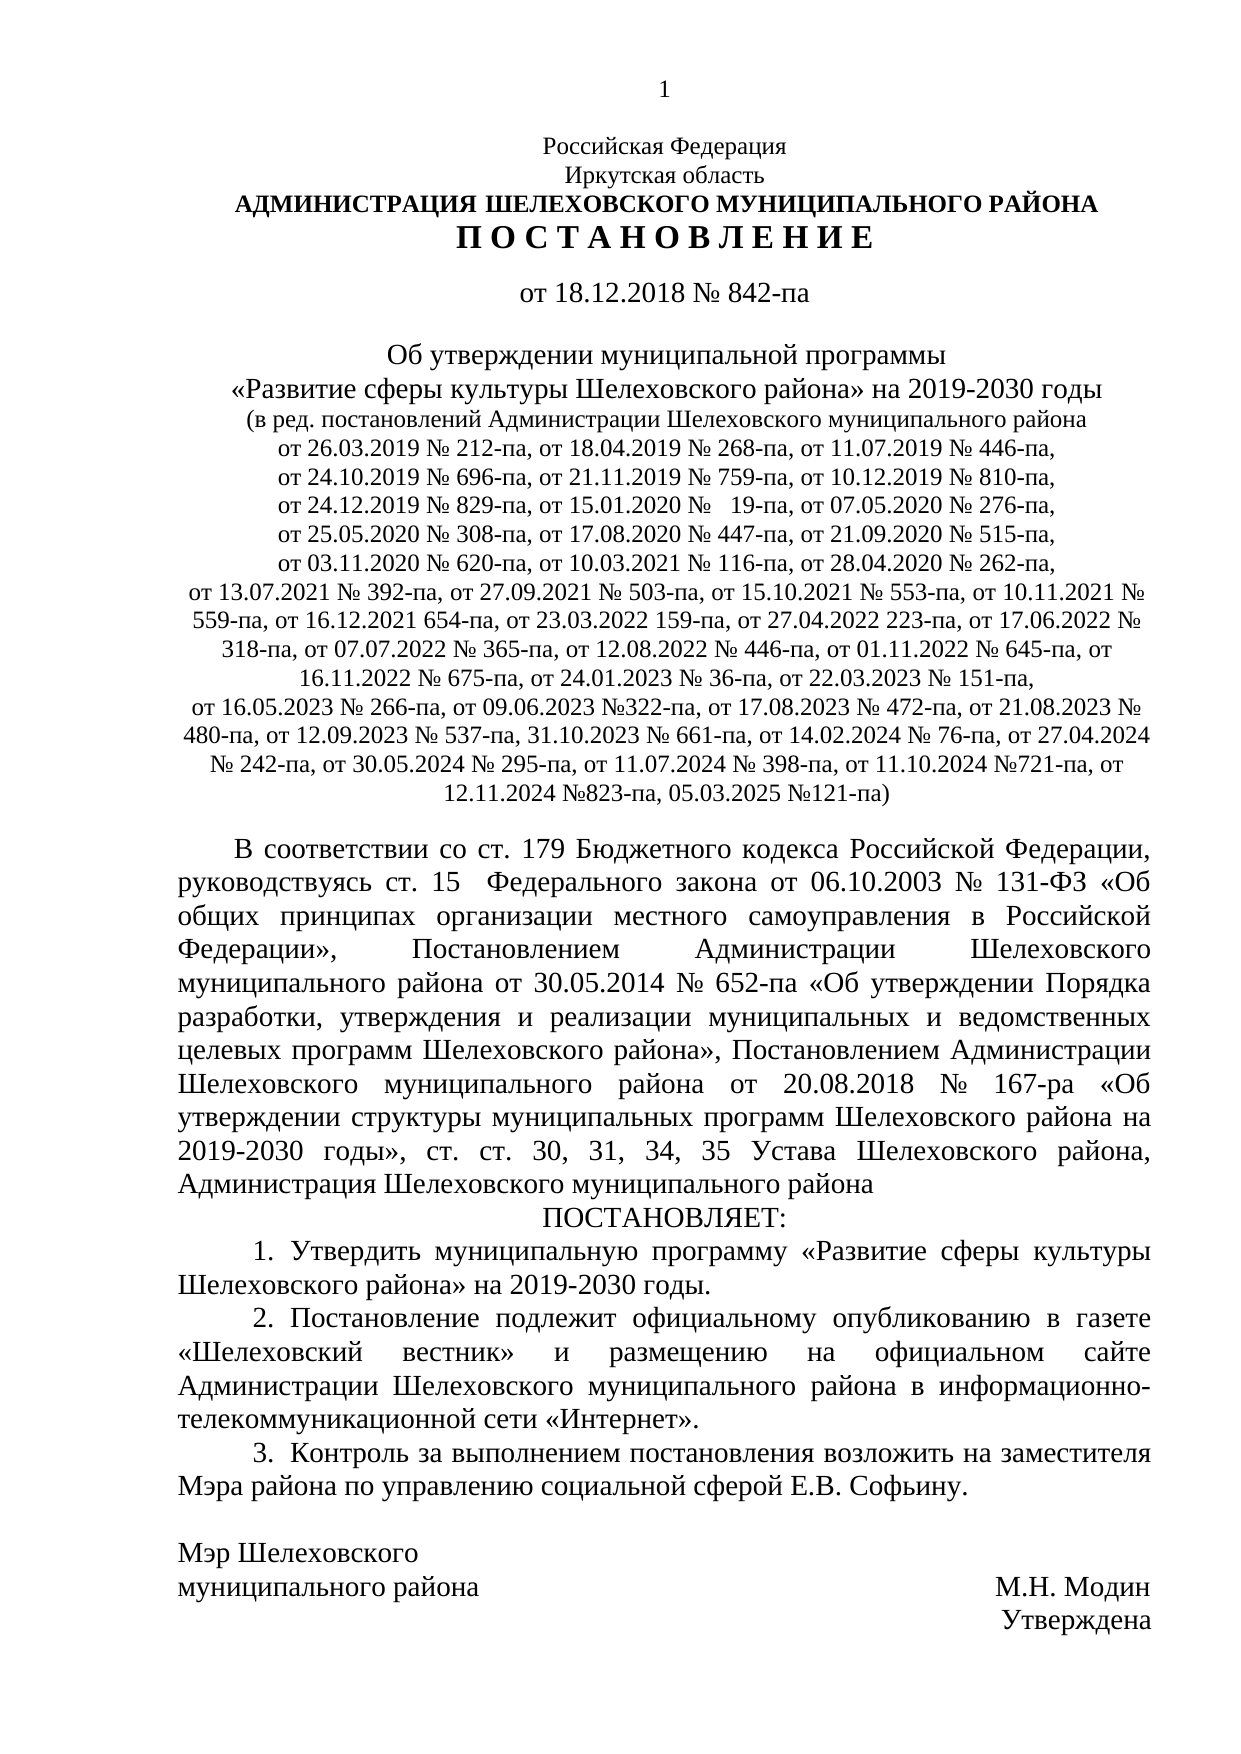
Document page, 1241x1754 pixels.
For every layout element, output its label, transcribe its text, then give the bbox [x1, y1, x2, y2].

text ПОСТАНОВЛЯЕТ: [177, 1200, 1152, 1233]
text от 03.11.2020 № 620-па, от 10.03.2021 № 116-па, от 28.04.2020 № 262-па, [177, 548, 1156, 577]
list Утвердить муниципальную программу «Развитие сферы культуры Шелеховского района» на 2019-2030 годы. [177, 1233, 1152, 1301]
text В соответствии со ст. 179 Бюджетного кодекса Российской Федерации, руководствуясь ст. 15 Федерального закона от 06.10.2003 № 131-ФЗ «Об общих принципах организации местного самоуправления в Российской Федерации», Постановлением Администрации Шелеховского муниципального района от 30.05.2014 № 652-па «Об утверждении Порядка разработки, утверждения и реализации муниципальных и ведомственных целевых программ Шелеховского района», Постановлением Администрации Шелеховского муниципального района от 20.08.2018 № 167-ра «Об утверждении структуры муниципальных программ Шелеховского района на 2019-2030 годы», ст. ст. 30, 31, 34, 35 Устава Шелеховского района, Администрация Шелеховского муниципального района [177, 831, 1152, 1200]
text Утверждена [177, 1602, 1152, 1636]
text от 24.10.2019 № 696-па, от 21.11.2019 № 759-па, от 10.12.2019 № 810-па, [177, 462, 1156, 491]
text от 16.05.2023 № 266-па, от 09.06.2023 №322-па, от 17.08.2023 № 472-па, от 21.08.2023 № 480-па, от 12.09.2023 № 537-па, 31.10.2023 № 661-па, от 14.02.2024 № 76-па, от 27.04.2024 № 242-па, от 30.05.2024 № 295-па, от 11.07.2024 № 398-па, от 11.10.2024 №721-па, от 12.11.2024 №823-па, 05.03.2025 №121-па) [177, 692, 1156, 807]
text Мэр Шелеховского [177, 1535, 1152, 1569]
text муниципального района М.Н. Модин [177, 1569, 1152, 1602]
text от 13.07.2021 № 392-па, от 27.09.2021 № 503-па, от 15.10.2021 № 553-па, от 10.11.2021 № 559-па, от 16.12.2021 654-па, от 23.03.2022 159-па, от 27.04.2022 223-па, от 17.06.2022 № 318-па, от 07.07.2022 № 365-па, от 12.08.2022 № 446-па, от 01.11.2022 № 645-па, от 16.11.2022 № 675-па, от 24.01.2023 № 36-па, от 22.03.2023 № 151-па, [177, 577, 1156, 692]
text от 25.05.2020 № 308-па, от 17.08.2020 № 447-па, от 21.09.2020 № 515-па, [177, 519, 1156, 548]
subtitle П О С Т А Н О В Л Е Н И Е [177, 217, 1152, 256]
text «Развитие сферы культуры Шелеховского района» на 2019-2030 годы [177, 371, 1156, 404]
text Об утверждении муниципальной программы [177, 337, 1156, 371]
text от 24.12.2019 № 829-па, от 15.01.2020 № 19-па, от 07.05.2020 № 276-па, [177, 491, 1156, 519]
text от 26.03.2019 № 212-па, от 18.04.2019 № 268-па, от 11.07.2019 № 446-па, [177, 433, 1156, 462]
subtitle АДМИНИСТРАЦИЯ ШЕЛЕХОВСКОГО МУНИЦИПАЛЬНОГО РАЙОНА [177, 189, 1152, 217]
list Контроль за выполнением постановления возложить на заместителя Мэра района по управлению социальной сферой Е.В. Софьину. [177, 1435, 1152, 1502]
text (в ред. постановлений Администрации Шелеховского муниципального района [177, 404, 1156, 433]
text Иркутская область [177, 160, 1152, 189]
text от 18.12.2018 № 842-па [177, 275, 1152, 308]
list Постановление подлежит официальному опубликованию в газете «Шелеховский вестник» и размещению на официальном сайте Администрации Шелеховского муниципального района в информационно-телекоммуникационной сети «Интернет». [177, 1301, 1152, 1435]
text Российская Федерация [177, 131, 1152, 160]
